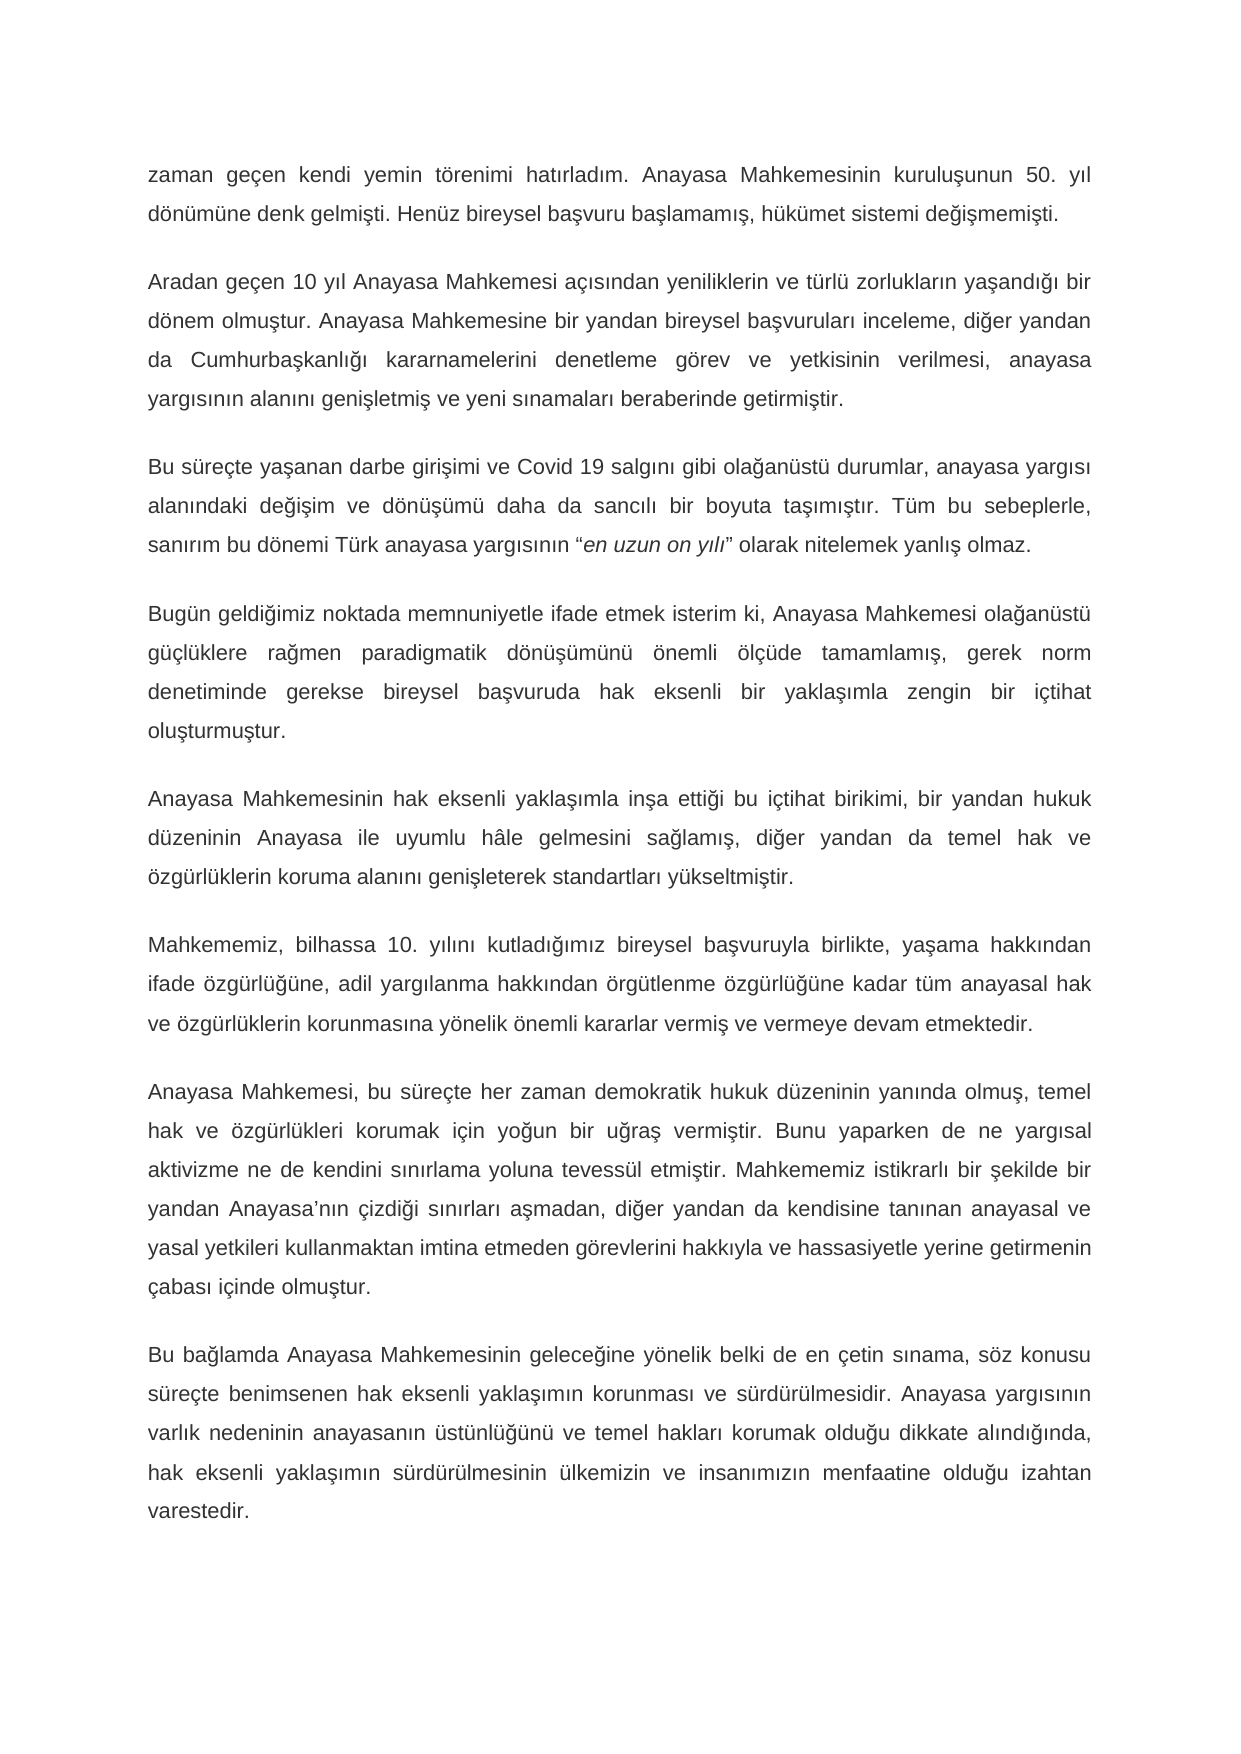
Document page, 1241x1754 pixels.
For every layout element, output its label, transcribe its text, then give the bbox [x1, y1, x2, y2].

text Bugün geldiğimiz noktada memnuniyetle ifade etmek isterim ki, Anayasa Mahkemesi olağanüstü güçlüklere rağmen paradigmatik dönüşümünü önemli ölçüde tamamlamış, gerek norm denetiminde gerekse bireysel başvuruda hak eksenli bir yaklaşımla zengin bir içtihat oluşturmuştur. [148, 587, 1093, 743]
text Anayasa Mahkemesi, bu süreçte her zaman demokratik hukuk düzeninin yanında olmuş, temel hak ve özgürlükleri korumak için yoğun bir uğraş vermiştir. Bunu yaparken de ne yargısal aktivizme ne de kendini sınırlama yoluna tevessül etmiştir. Mahkememiz istikrarlı bir şekilde bir yandan Anayasa’nın çizdiği sınırları aşmadan, diğer yandan da kendisine tanınan anayasal ve yasal yetkileri kullanmaktan imtina etmeden görevlerini hakkıyla ve hassasiyetle yerine getirmenin çabası içinde olmuştur. [148, 1065, 1093, 1299]
text Mahkememiz, bilhassa 10. yılını kutladığımız bireysel başvuruyla birlikte, yaşama hakkından ifade özgürlüğüne, adil yargılanma hakkından örgütlenme özgürlüğüne kadar tüm anayasal hak ve özgürlüklerin korunmasına yönelik önemli kararlar vermiş ve vermeye devam etmektedir. [148, 918, 1093, 1036]
text Bu süreçte yaşanan darbe girişimi ve Covid 19 salgını gibi olağanüstü durumlar, anayasa yargısı alanındaki değişim ve dönüşümü daha da sancılı bir boyuta taşımıştır. Tüm bu sebeplerle, sanırım bu dönemi Türk anayasa yargısının “en uzun on yılı” olarak nitelemek yanlış olmaz. [148, 440, 1093, 557]
text Aradan geçen 10 yıl Anayasa Mahkemesi açısından yeniliklerin ve türlü zorlukların yaşandığı bir dönem olmuştur. Anayasa Mahkemesine bir yandan bireysel başvuruları inceleme, diğer yandan da Cumhurbaşkanlığı kararnamelerini denetleme görev ve yetkisinin verilmesi, anayasa yargısının alanını genişletmiş ve yeni sınamaları beraberinde getirmiştir. [148, 255, 1093, 411]
text Bu bağlamda Anayasa Mahkemesinin geleceğine yönelik belki de en çetin sınama, söz konusu süreçte benimsenen hak eksenli yaklaşımın korunması ve sürdürülmesidir. Anayasa yargısının varlık nedeninin anayasanın üstünlüğünü ve temel hakları korumak olduğu dikkate alındığında, hak eksenli yaklaşımın sürdürülmesinin ülkemizin ve insanımızın menfaatine olduğu izahtan varestedir. [148, 1328, 1093, 1524]
text Anayasa Mahkemesinin hak eksenli yaklaşımla inşa ettiği bu içtihat birikimi, bir yandan hukuk düzeninin Anayasa ile uyumlu hâle gelmesini sağlamış, diğer yandan da temel hak ve özgürlüklerin koruma alanını genişleterek standartları yükseltmiştir. [148, 772, 1093, 889]
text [148, 148, 1093, 226]
